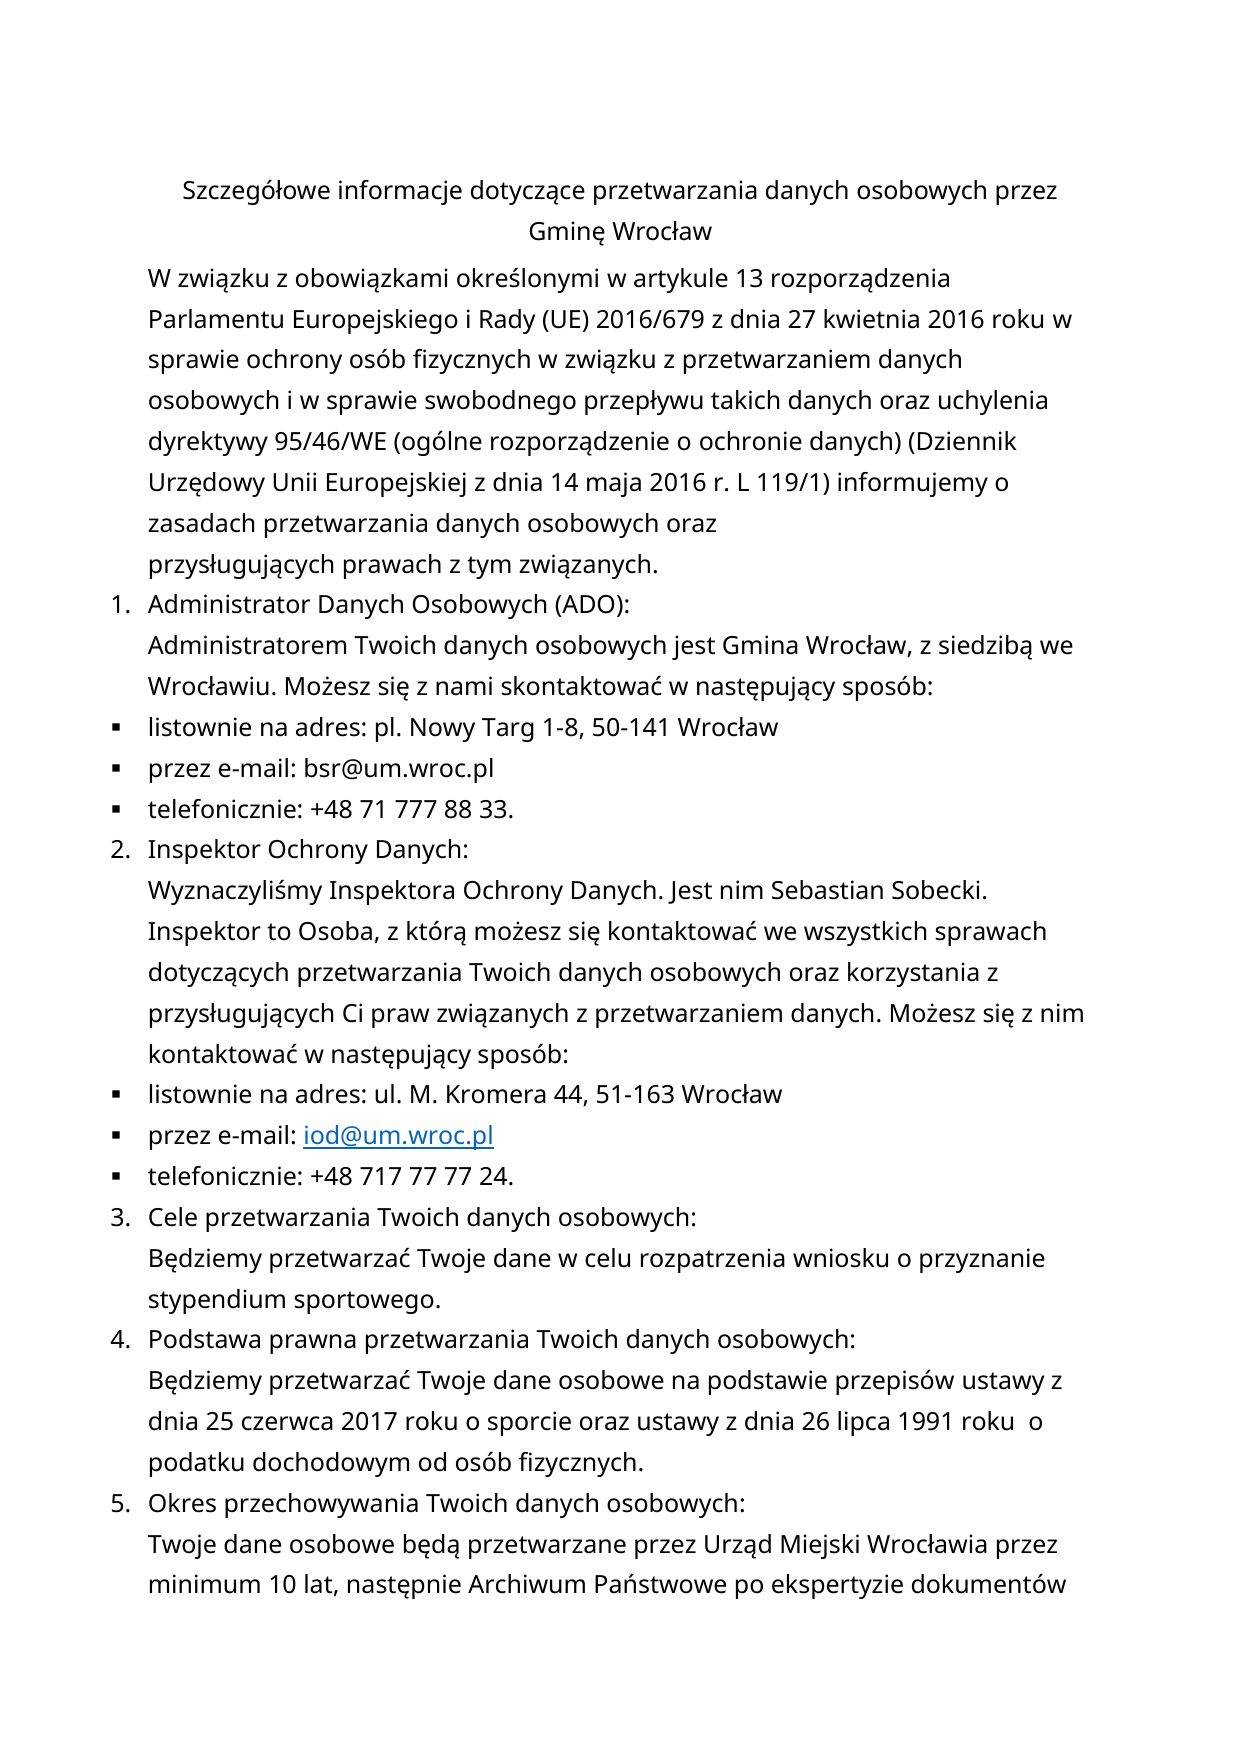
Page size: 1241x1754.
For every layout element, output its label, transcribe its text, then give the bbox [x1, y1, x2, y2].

list listownie na adres: ul. M. Kromera 44, 51-163 Wrocław [110, 1077, 1093, 1111]
list telefonicznie: +48 717 77 77 24. [110, 1159, 1093, 1193]
title Szczegółowe informacje dotyczące przetwarzania danych osobowych przez Gminę Wrocław [148, 173, 1093, 247]
list Będziemy przetwarzać Twoje dane osobowe na podstawie przepisów ustawy z dnia 25 czerwca 2017 roku o sporcie oraz ustawy z dnia 26 lipca 1991 roku o podatku dochodowym od osób fizycznych. [148, 1363, 1093, 1479]
list przez e-mail: bsr@um.wroc.pl [110, 751, 1093, 784]
list Okres przechowywania Twoich danych osobowych: [110, 1486, 1093, 1519]
list Będziemy przetwarzać Twoje dane w celu rozpatrzenia wniosku o przyznanie stypendium sportowego. [148, 1241, 1093, 1315]
list Administrator Danych Osobowych (ADO): [110, 587, 1093, 621]
list przez e-mail: iod@um.wroc.pl [110, 1118, 1093, 1152]
list Cele przetwarzania Twoich danych osobowych: [110, 1200, 1093, 1234]
list Inspektor Ochrony Danych: [110, 832, 1093, 866]
list Wyznaczyliśmy Inspektora Ochrony Danych. Jest nim Sebastian Sobecki. Inspektor to Osoba, z którą możesz się kontaktować we wszystkich sprawach dotyczących przetwarzania Twoich danych osobowych oraz korzystania z przysługujących Ci praw związanych z przetwarzaniem danych. Możesz się z nim kontaktować w następujący sposób: [148, 873, 1093, 1070]
list Administratorem Twoich danych osobowych jest Gmina Wrocław, z siedzibą we Wrocławiu. Możesz się z nami skontaktować w następujący sposób: [148, 628, 1093, 703]
list listownie na adres: pl. Nowy Targ 1-8, 50-141 Wrocław [110, 710, 1093, 744]
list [148, 1526, 1093, 1601]
list telefonicznie: +48 71 777 88 33. [110, 791, 1093, 825]
text przysługujących prawach z tym związanych. [148, 546, 1093, 580]
list Podstawa prawna przetwarzania Twoich danych osobowych: [110, 1322, 1093, 1356]
text W związku z obowiązkami określonymi w artykule 13 rozporządzenia Parlamentu Europejskiego i Rady (UE) 2016/679 z dnia 27 kwietnia 2016 roku w sprawie ochrony osób fizycznych w związku z przetwarzaniem danych osobowych i w sprawie swobodnego przepływu takich danych oraz uchylenia dyrektywy 95/46/WE (ogólne rozporządzenie o ochronie danych) (Dziennik Urzędowy Unii Europejskiej z dnia 14 maja 2016 r. L 119/1) informujemy o zasadach przetwarzania danych osobowych oraz [148, 261, 1093, 539]
